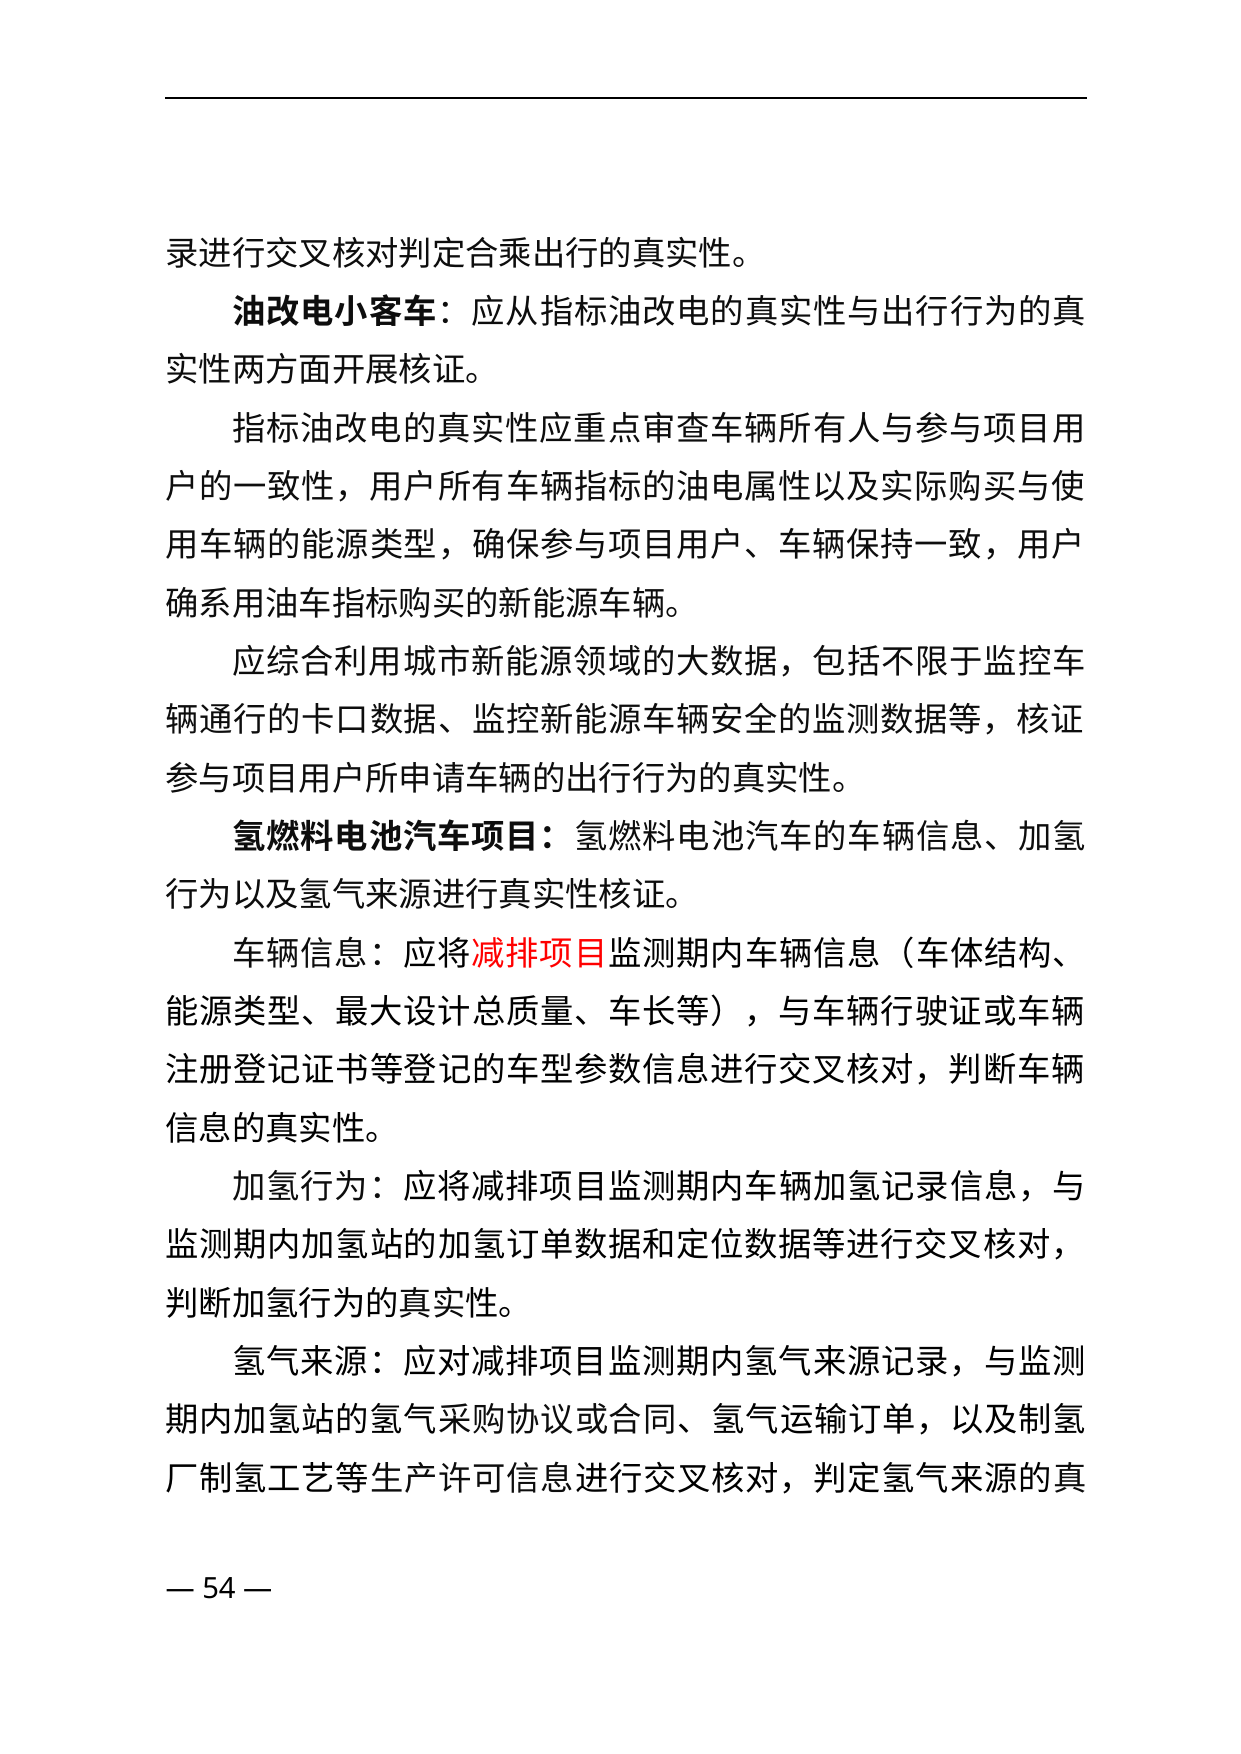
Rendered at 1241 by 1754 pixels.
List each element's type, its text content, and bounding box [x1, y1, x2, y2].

text 加氢行为：应将减排项目监测期内车辆加氢记录信息，与监测期内加氢站的加氢订单数据和定位数据等进行交叉核对，判断加氢行为的真实性。 [165, 1152, 1087, 1327]
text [165, 1327, 1087, 1502]
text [165, 218, 1087, 277]
text 氢燃料电池汽车项目：氢燃料电池汽车的车辆信息、加氢行为以及氢气来源进行真实性核证。 [165, 802, 1087, 918]
text 油改电小客车：应从指标油改电的真实性与出行行为的真实性两方面开展核证。 [165, 277, 1087, 393]
text 指标油改电的真实性应重点审查车辆所有人与参与项目用户的一致性，用户所有车辆指标的油电属性以及实际购买与使用车辆的能源类型，确保参与项目用户、车辆保持一致，用户确系用油车指标购买的新能源车辆。 [165, 393, 1087, 627]
text 应综合利用城市新能源领域的大数据，包括不限于监控车辆通行的卡口数据、监控新能源车辆安全的监测数据等，核证参与项目用户所申请车辆的出行行为的真实性。 [165, 627, 1087, 802]
text 车辆信息：应将减排项目监测期内车辆信息（车体结构、能源类型、最大设计总质量、车长等），与车辆行驶证或车辆注册登记证书等登记的车型参数信息进行交叉核对，判断车辆信息的真实性。 [165, 918, 1087, 1152]
